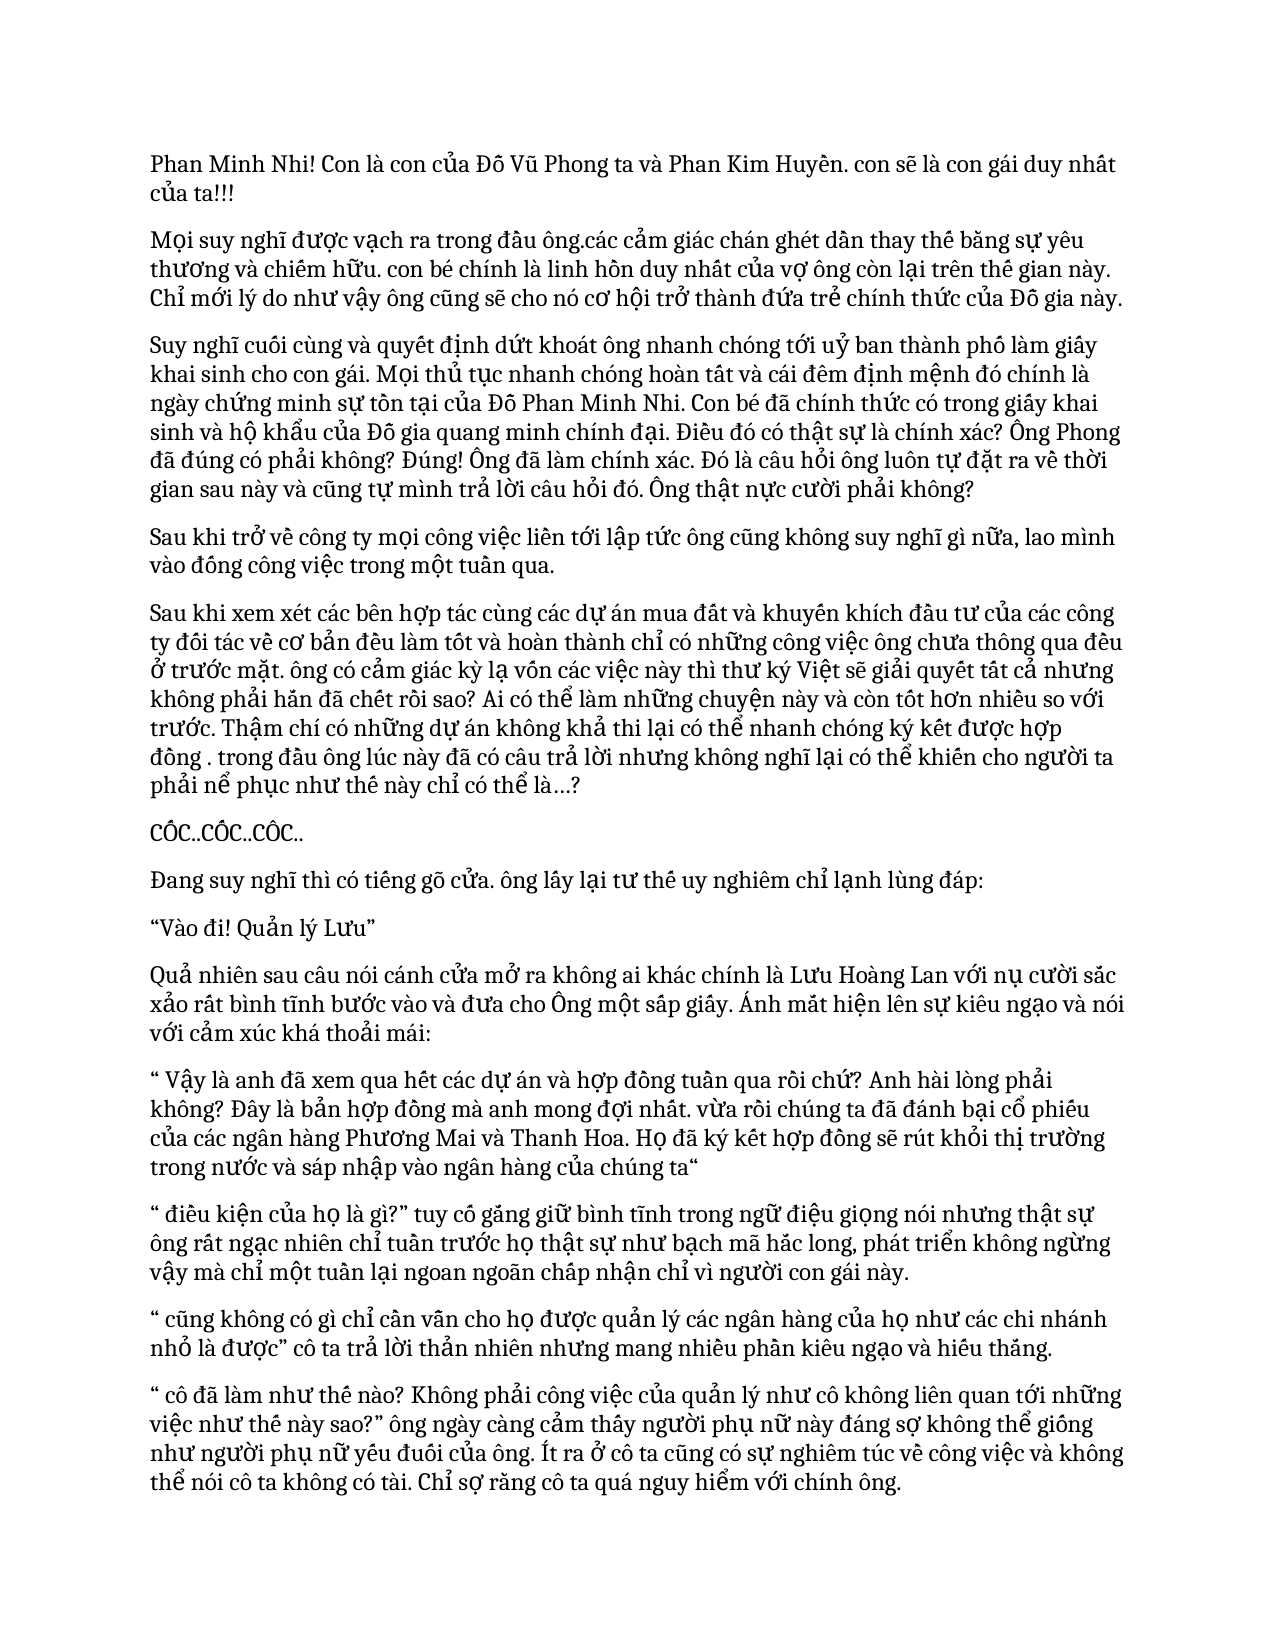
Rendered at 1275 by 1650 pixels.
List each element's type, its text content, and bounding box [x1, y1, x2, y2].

text Sau khi xem xét các bên hợp tác cùng các dự án mua đất và khuyến khích đầu tư của các công ty đối tác về cơ bản đều làm tốt và hoàn thành chỉ có những công việc ông chưa thông qua đều ở trước mặt. ông có cảm giác kỳ lạ vốn các việc này thì thư ký Việt sẽ giải quyết tất cả nhưng không phải hắn đã chết rồi sao? Ai có thể làm những chuyện này và còn tốt hơn nhiều so với trước. Thậm chí có những dự án không khả thi lại có thể nhanh chóng ký kết được hợp đồng . trong đầu ông lúc này đã có câu trả lời nhưng không nghĩ lại có thể khiến cho người ta phải nể phục như thế này chỉ có thể là…? [150, 599, 1125, 800]
text Quả nhiên sau câu nói cánh cửa mở ra không ai khác chính là Lưu Hoàng Lan với nụ cười sắc xảo rất bình tĩnh bước vào và đưa cho Ông một sấp giấy. Ánh mắt hiện lên sự kiêu ngạo và nói với cảm xúc khá thoải mái: [150, 961, 1125, 1047]
text “ cũng không có gì chỉ cần vẫn cho họ được quản lý các ngân hàng của họ như các chi nhánh nhỏ là được” cô ta trả lời thản nhiên nhưng mang nhiều phần kiêu ngạo và hiếu thắng. [150, 1305, 1125, 1362]
text CỐC..CỐC..CÔC.. [150, 819, 1125, 847]
text Sau khi trở về công ty mọi công việc liền tới lập tức ông cũng không suy nghĩ gì nữa, lao mình vào đống công việc trong một tuần qua. [150, 522, 1125, 580]
text “ Vậy là anh đã xem qua hết các dự án và hợp đồng tuần qua rồi chứ? Anh hài lòng phải không? Đây là bản hợp đồng mà anh mong đợi nhất. vừa rồi chúng ta đã đánh bại cổ phiếu của các ngân hàng Phương Mai và Thanh Hoa. Họ đã ký kết hợp đồng sẽ rút khỏi thị trường trong nước và sáp nhập vào ngân hàng của chúng ta“ [150, 1066, 1125, 1181]
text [150, 150, 1125, 207]
text Suy nghĩ cuối cùng và quyết định dứt khoát ông nhanh chóng tới uỷ ban thành phố làm giấy khai sinh cho con gái. Mọi thủ tục nhanh chóng hoàn tất và cái đêm định mệnh đó chính là ngày chứng minh sự tồn tại của Đỗ Phan Minh Nhi. Con bé đã chính thức có trong giấy khai sinh và hộ khẩu của Đỗ gia quang minh chính đại. Điều đó có thật sự là chính xác? Ông Phong đã đúng có phải không? Đúng! Ông đã làm chính xác. Đó là câu hỏi ông luôn tự đặt ra về thời gian sau này và cũng tự mình trả lời câu hỏi đó. Ông thật nực cười phải không? [150, 331, 1125, 504]
text “Vào đi! Quản lý Lưu” [150, 914, 1125, 942]
text Mọi suy nghĩ được vạch ra trong đầu ông.các cảm giác chán ghét dần thay thế bằng sự yêu thương và chiếm hữu. con bé chính là linh hồn duy nhất của vợ ông còn lại trên thế gian này. Chỉ mới lý do như vậy ông cũng sẽ cho nó cơ hội trở thành đứa trẻ chính thức của Đỗ gia này. [150, 226, 1125, 312]
text Đang suy nghĩ thì có tiếng gõ cửa. ông lấy lại tư thế uy nghiêm chỉ lạnh lùng đáp: [150, 866, 1125, 895]
text “ cô đã làm như thế nào? Không phải công việc của quản lý như cô không liên quan tới những việc như thế này sao?” ông ngày càng cảm thấy người phụ nữ này đáng sợ không thể giống như người phụ nữ yếu đuối của ông. Ít ra ở cô ta cũng có sự nghiêm túc về công việc và không thể nói cô ta không có tài. Chỉ sợ rằng cô ta quá nguy hiểm với chính ông. [150, 1381, 1125, 1496]
text “ điều kiện của họ là gì?” tuy cố gắng giữ bình tĩnh trong ngữ điệu giọng nói nhưng thật sự ông rất ngạc nhiên chỉ tuần trước họ thật sự như bạch mã hắc long, phát triển không ngừng vậy mà chỉ một tuần lại ngoan ngoãn chấp nhận chỉ vì người con gái này. [150, 1200, 1125, 1286]
